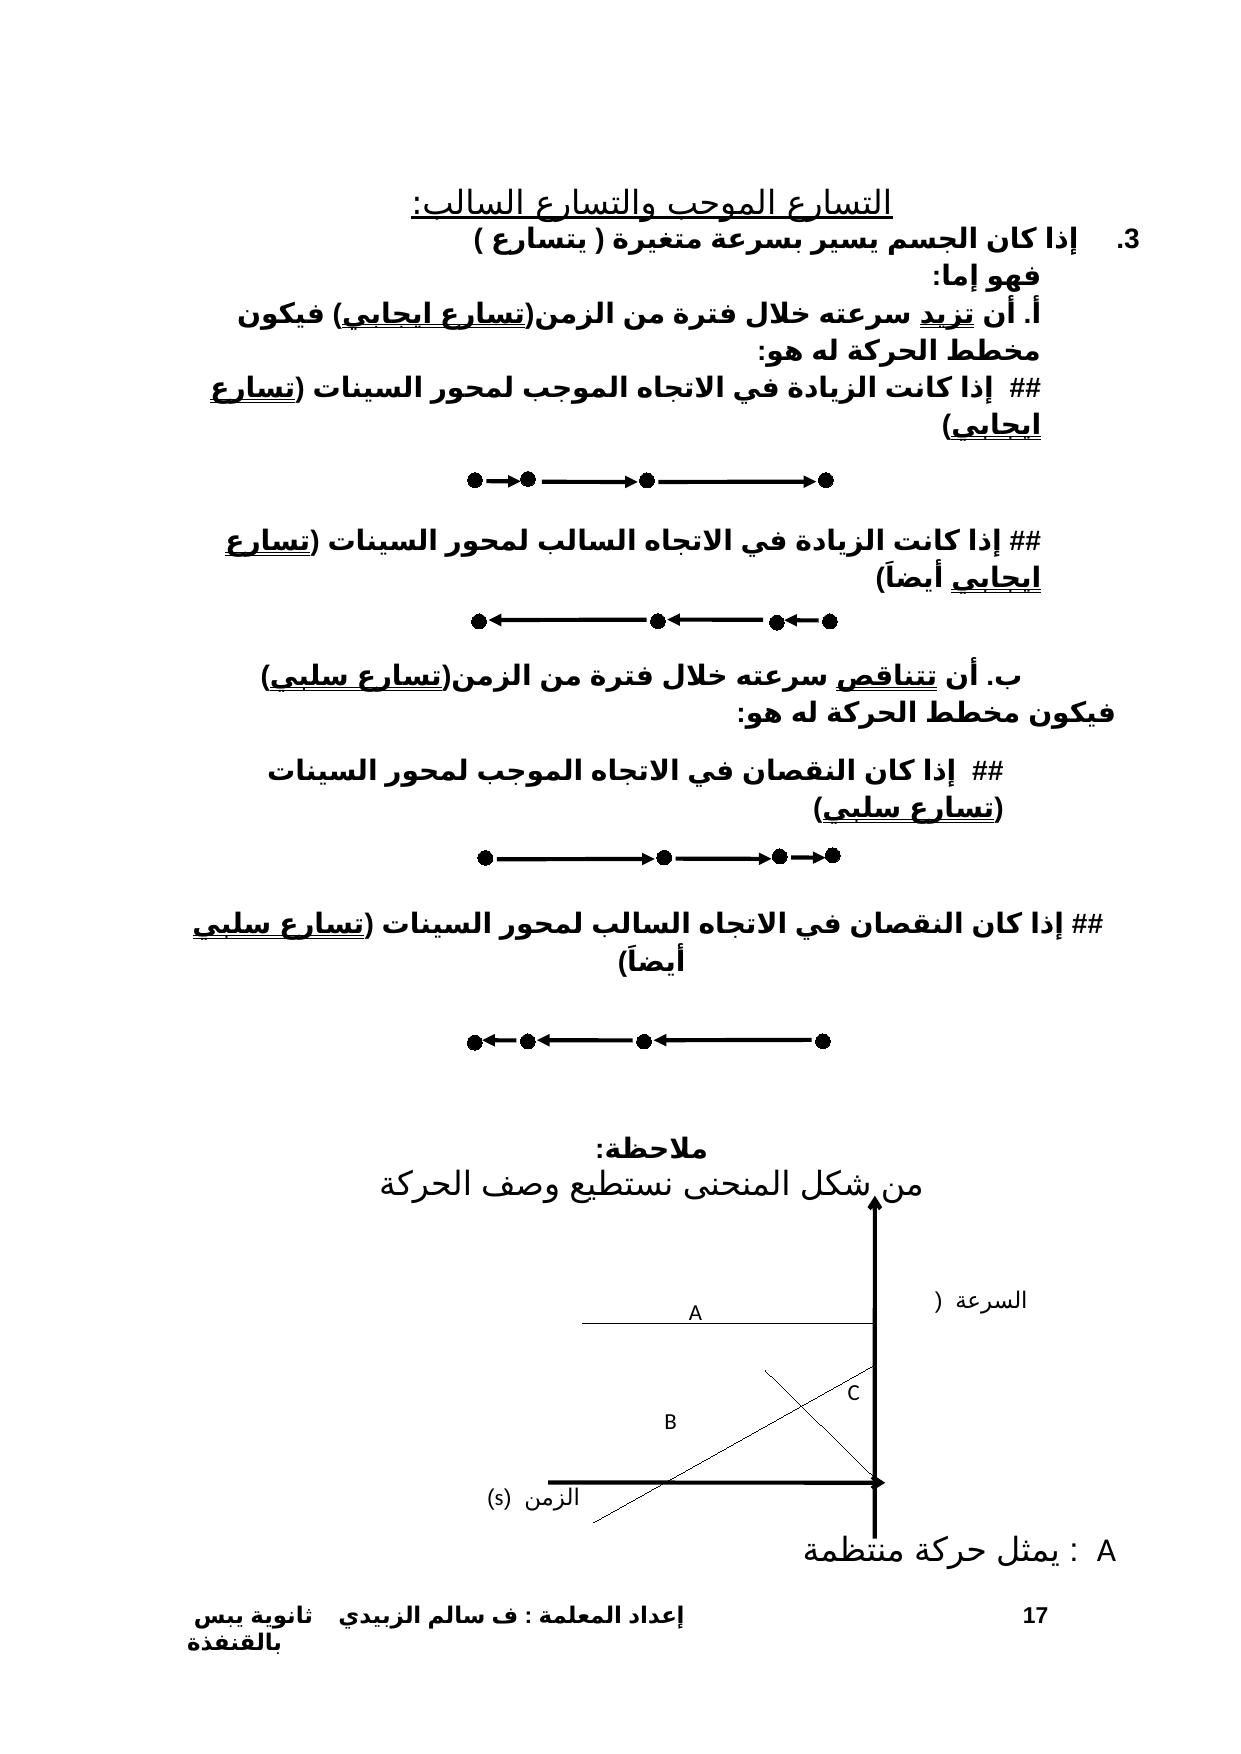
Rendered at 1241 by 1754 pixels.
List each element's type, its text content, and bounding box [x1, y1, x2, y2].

list فهو إما: [187, 259, 1041, 292]
text من شكل المنحنى نستطيع وصف الحركة [187, 1164, 1116, 1203]
list ## إذا كانت الزيادة في الاتجاه السالب لمحور السينات (تسارع ايجابي أيضاَ) [187, 524, 1041, 594]
text ب. أن تتناقص سرعته خلال فترة من الزمن(تسارع سلبي) فيكون مخطط الحركة له هو: [187, 659, 1116, 728]
list ## إذا كان النقصان في الاتجاه الموجب لمحور السينات (تسارع سلبي) [187, 754, 1004, 824]
text A : يمثل حركة منتظمة [187, 1528, 1116, 1569]
list ## إذا كان النقصان في الاتجاه السالب لمحور السينات (تسارع سلبي أيضاَ) [187, 907, 1116, 977]
list ## إذا كانت الزيادة في الاتجاه الموجب لمحور السينات (تسارع ايجابي) [187, 371, 1041, 441]
text ملاحظة: [187, 1132, 1116, 1164]
text التسارع الموجب والتسارع السالب: [187, 183, 1116, 222]
list أ. أن تزيد سرعته خلال فترة من الزمن(تسارع ايجابي) فيكون مخطط الحركة له هو: [187, 297, 1041, 366]
list إذا كان الجسم يسير بسرعة متغيرة ( يتسارع ) [187, 222, 1116, 254]
